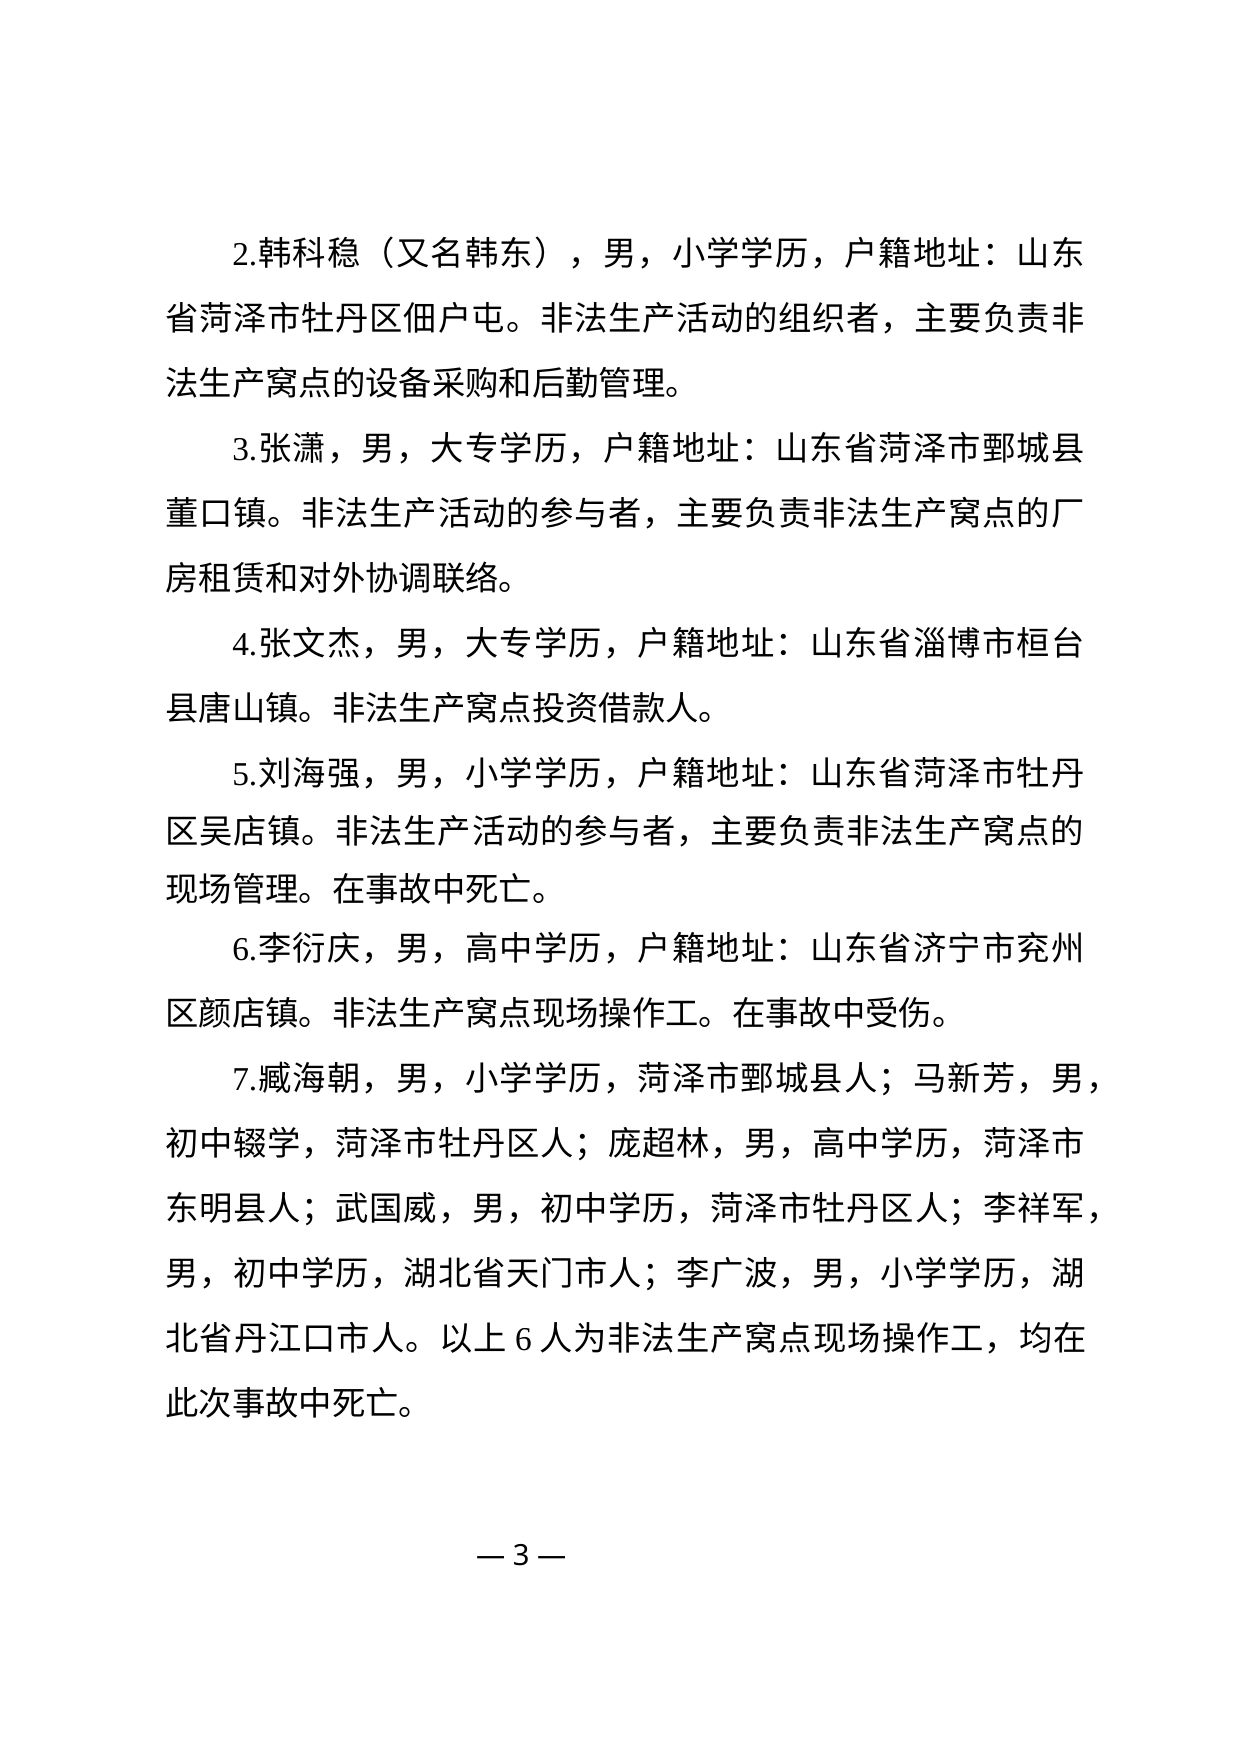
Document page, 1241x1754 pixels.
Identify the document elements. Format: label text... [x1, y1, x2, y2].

text 5.刘海强，男，小学学历，户籍地址：山东省菏泽市牡丹区吴店镇。非法生产活动的参与者，主要负责非法生产窝点的现场管理。在事故中死亡。 [165, 738, 1087, 913]
text 4.张文杰，男，大专学历，户籍地址：山东省淄博市桓台县唐山镇。非法生产窝点投资借款人。 [165, 608, 1087, 738]
text 2.韩科稳（又名韩东），男，小学学历，户籍地址：山东省菏泽市牡丹区佃户屯。非法生产活动的组织者，主要负责非法生产窝点的设备采购和后勤管理。 [165, 218, 1087, 413]
text 3.张潇，男，大专学历，户籍地址：山东省菏泽市鄄城县董口镇。非法生产活动的参与者，主要负责非法生产窝点的厂房租赁和对外协调联络。 [165, 413, 1087, 608]
text 7.臧海朝，男，小学学历，菏泽市鄄城县人；马新芳，男，初中辍学，菏泽市牡丹区人；庞超林，男，高中学历，菏泽市东明县人；武国威，男，初中学历，菏泽市牡丹区人；李祥军，男，初中学历，湖北省天门市人；李广波，男，小学学历，湖北省丹江口市人。以上6人为非法生产窝点现场操作工，均在此次事故中死亡。 [165, 1043, 1087, 1433]
text 6.李衍庆，男，高中学历，户籍地址：山东省济宁市兖州区颜店镇。非法生产窝点现场操作工。在事故中受伤。 [165, 913, 1087, 1043]
